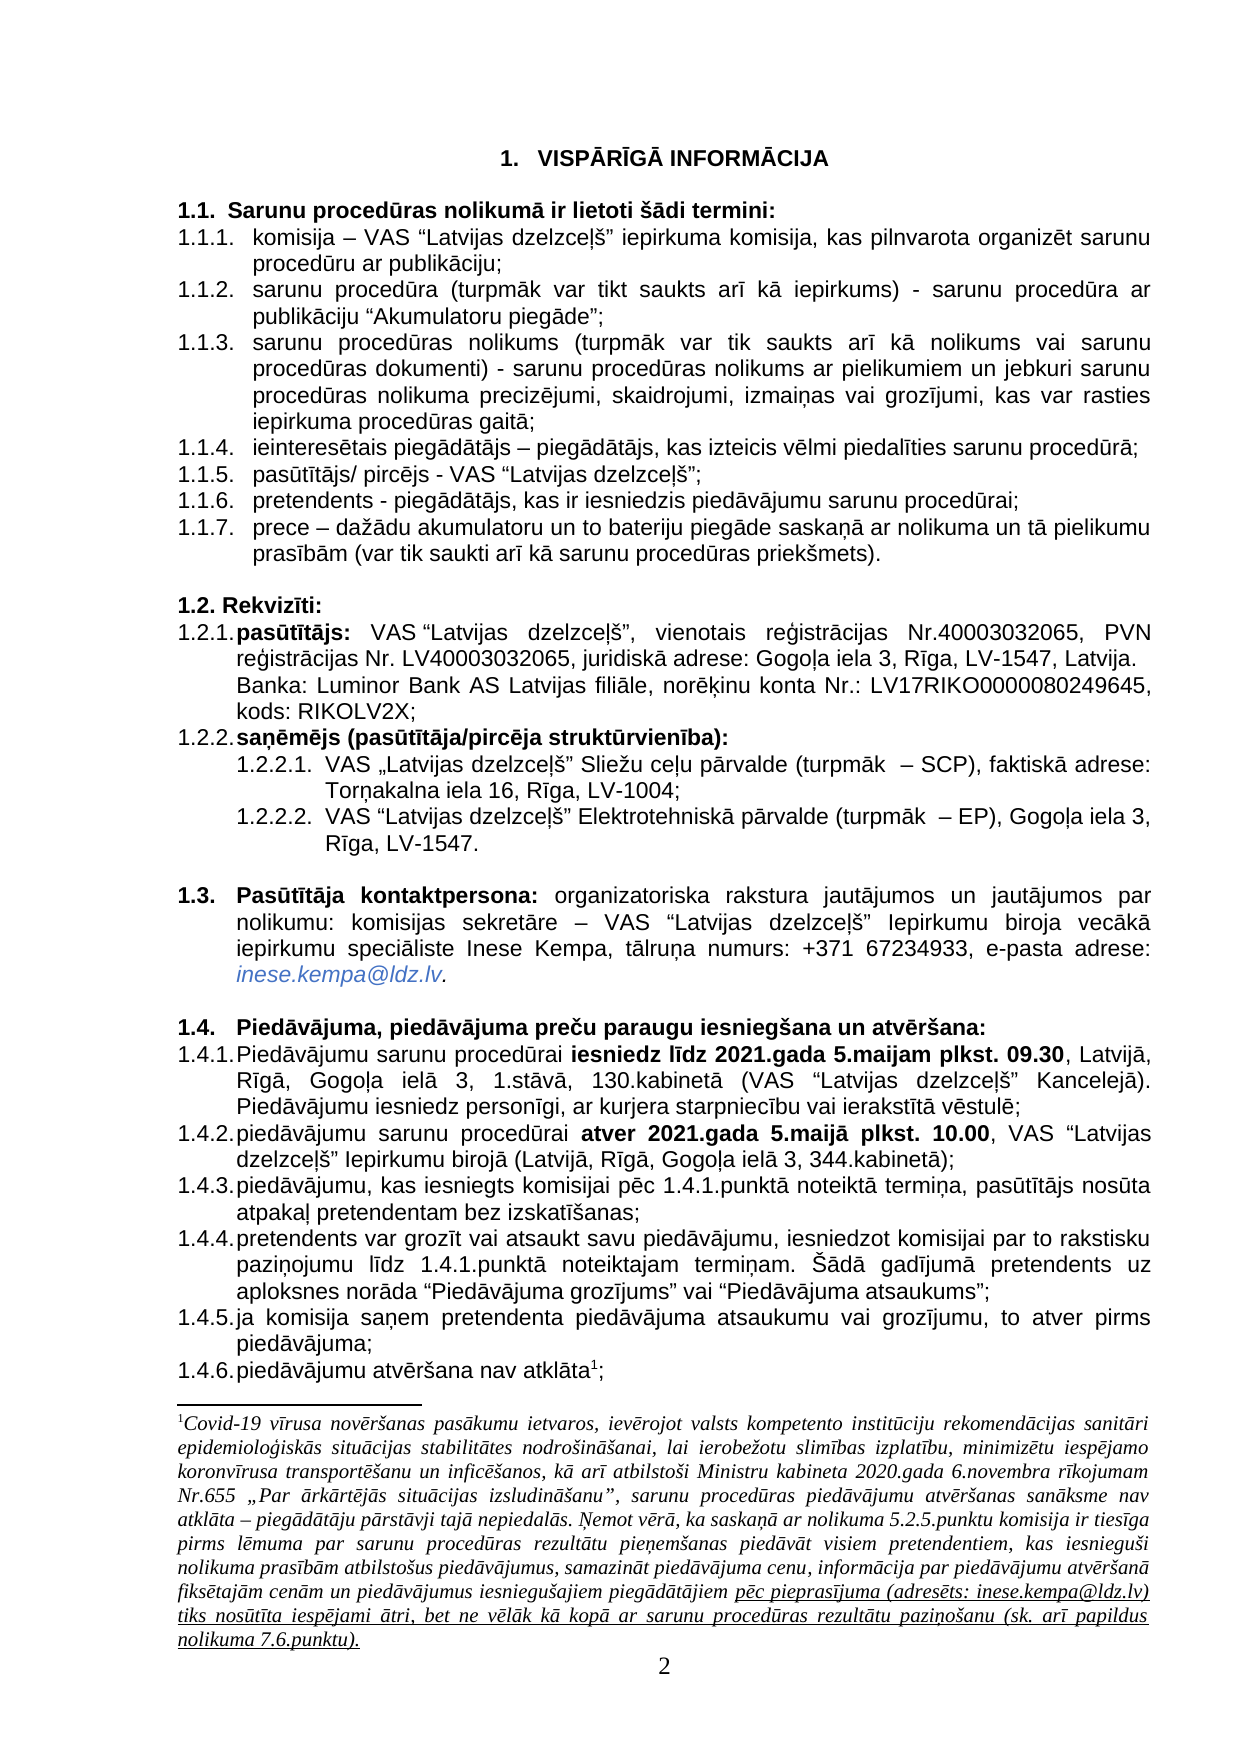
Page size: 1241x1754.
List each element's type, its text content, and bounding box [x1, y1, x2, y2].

list pasūtītājs/ pircējs - VAS “Latvijas dzelzceļš”; [177, 461, 1152, 487]
list komisija – VAS “Latvijas dzelzceļš” iepirkuma komisija, kas pilnvarota organizēt sarunu procedūru ar publikāciju; [177, 223, 1152, 276]
text Banka: Luminor Bank AS Latvijas filiāle, norēķinu konta Nr.: LV17RIKO0000080249645, kods: RIKOLV2X; [409, 672, 1152, 724]
list saņēmējs (pasūtītāja/pircēja struktūrvienība): [177, 724, 1152, 751]
list piedāvājumu, kas iesniegts komisijai pēc 1.4.1.punktā noteiktā termiņa, pasūtītājs nosūta atpakaļ pretendentam bez izskatīšanas; [177, 1172, 1152, 1225]
list pasūtītājs: VAS “Latvijas dzelzceļš”, vienotais reģistrācijas Nr.40003032065, PVN reģistrācijas Nr. LV40003032065, juridiskā adrese: Gogoļa iela 3, Rīga, LV-1547, Latvija. [177, 619, 1152, 672]
list Piedāvājuma, piedāvājuma preču paraugu iesniegšana un atvēršana: [177, 1014, 1152, 1041]
list prece – dažādu akumulatoru un to bateriju piegāde saskaņā ar nolikuma un tā pielikumu prasībām (var tik saukti arī kā sarunu procedūras priekšmets). [177, 513, 1152, 566]
list pretendents - piegādātājs, kas ir iesniedzis piedāvājumu sarunu procedūrai; [177, 487, 1152, 513]
list Pasūtītāja kontaktpersona: organizatoriska rakstura jautājumos un jautājumos par nolikumu: komisijas sekretāre – VAS “Latvijas dzelzceļš” Iepirkumu biroja vecākā iepirkumu speciāliste Inese Kempa, tālruņa numurs: +371 67234933, e-pasta adrese: inese.kempa@ldz.lv. [177, 882, 1152, 988]
list sarunu procedūra (turpmāk var tikt saukts arī kā iepirkums) - sarunu procedūra ar publikāciju “Akumulatoru piegāde”; [177, 276, 1152, 329]
list Piedāvājumu sarunu procedūrai iesniedz līdz 2021.gada 5.maijam plkst. 09.30, Latvijā, Rīgā, Gogoļa ielā 3, 1.stāvā, 130.kabinetā (VAS “Latvijas dzelzceļš” Kancelejā). Piedāvājumu iesniedz personīgi, ar kurjera starpniecību vai ierakstītā vēstulē; [177, 1041, 1152, 1119]
list VAS “Latvijas dzelzceļš” Elektrotehniskā pārvalde (turpmāk – EP), Gogoļa iela 3, Rīga, LV-1547. [236, 803, 1152, 856]
list pretendents var grozīt vai atsaukt savu piedāvājumu, iesniedzot komisijai par to rakstisku paziņojumu līdz 1.4.1.punktā noteiktajam termiņam. Šādā gadījumā pretendents uz aploksnes norāda “Piedāvājuma grozījums” vai “Piedāvājuma atsaukums”; [177, 1225, 1152, 1304]
list sarunu procedūras nolikums (turpmāk var tik saukts arī kā nolikums vai sarunu procedūras dokumenti) - sarunu procedūras nolikums ar pielikumiem un jebkuri sarunu procedūras nolikuma precizējumi, skaidrojumi, izmaiņas vai grozījumi, kas var rasties iepirkuma procedūras gaitā; [177, 329, 1152, 434]
list Sarunu procedūras nolikumā ir lietoti šādi termini: [177, 197, 1152, 223]
list piedāvājumu atvēršana nav atklāta; [177, 1357, 1152, 1383]
list VISPĀRĪGĀ INFORMĀCIJA [177, 144, 1152, 171]
text 1.2. Rekvizīti: [177, 592, 1152, 619]
list piedāvājumu sarunu procedūrai atver 2021.gada 5.maijā plkst. 10.00, VAS “Latvijas dzelzceļš” Iepirkumu birojā (Latvijā, Rīgā, Gogoļa ielā 3, 344.kabinetā); [177, 1119, 1152, 1172]
list VAS „Latvijas dzelzceļš” Sliežu ceļu pārvalde (turpmāk – SCP), faktiskā adrese: Torņakalna iela 16, Rīga, LV-1004; [236, 751, 1152, 803]
list ja komisija saņem pretendenta piedāvājuma atsaukumu vai grozījumu, to atver pirms piedāvājuma; [177, 1304, 1152, 1357]
list ieinteresētais piegādātājs – piegādātājs, kas izteicis vēlmi piedalīties sarunu procedūrā; [177, 434, 1152, 461]
